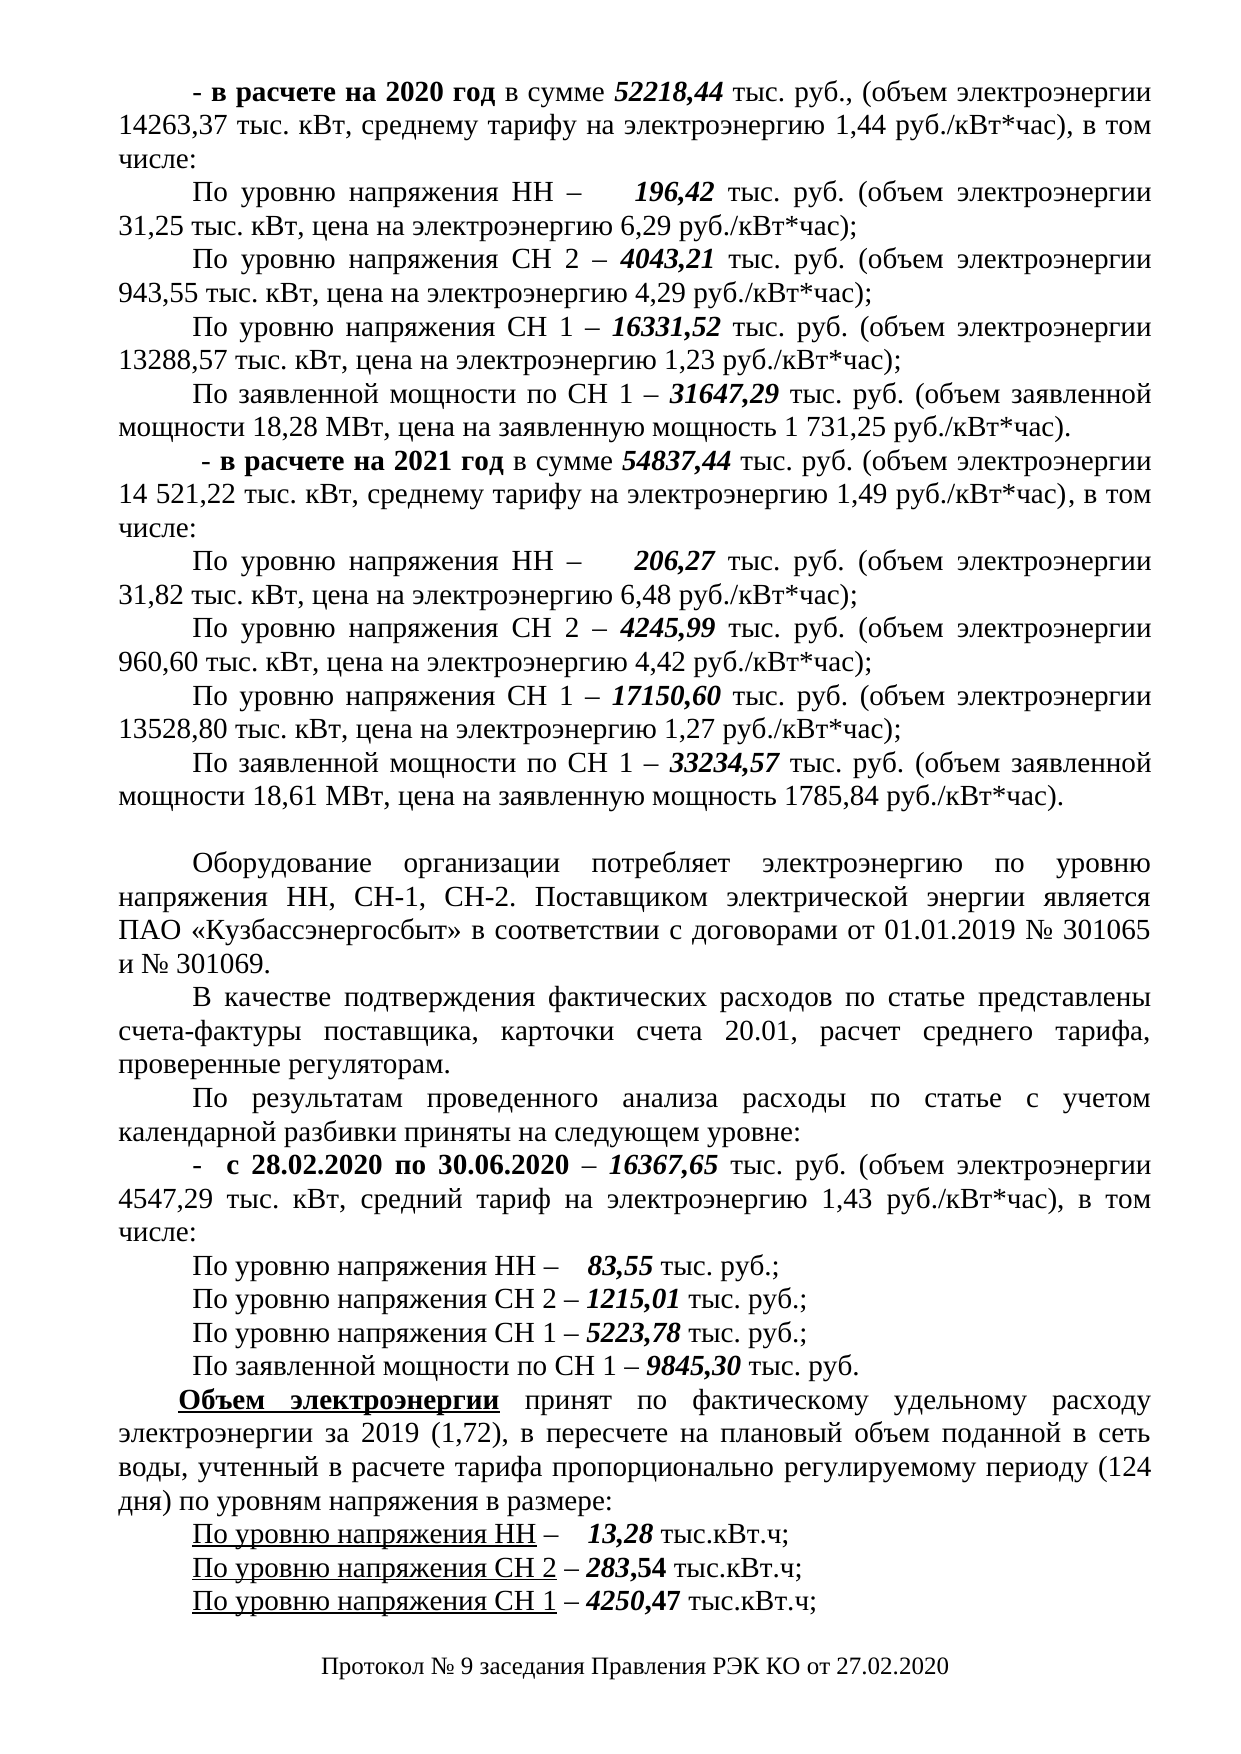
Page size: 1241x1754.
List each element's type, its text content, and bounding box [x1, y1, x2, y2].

text Объем электроэнергии принят по фактическому удельному расходу электроэнергии за 2019 (1,72), в пересчете на плановый объем поданной в сеть воды, учтенный в расчете тарифа пропорционально регулируемому периоду (124 дня) по уровням напряжения в размере: [118, 1382, 1152, 1516]
text По уровню напряжения СН 1 – 4250,47 тыс.кВт.ч; [118, 1583, 1152, 1617]
text Оборудование организации потребляет электроэнергию по уровню напряжения НН, СН-1, СН-2. Поставщиком электрической энергии является ПАО «Кузбассэнергосбыт» в соответствии с договорами от 01.01.2019 № 301065 и № 301069. [118, 845, 1152, 979]
text По уровню напряжения СН 2 – 4245,99 тыс. руб. (объем электроэнергии 960,60 тыс. кВт, цена на электроэнергию 4,42 руб./кВт*час); [118, 611, 1152, 678]
text По заявленной мощности по СН 1 – 9845,30 тыс. руб. [118, 1348, 1152, 1382]
text По уровню напряжения СН 2 – 1215,01 тыс. руб.; [118, 1281, 1152, 1315]
text По уровню напряжения СН 2 – 283,54 тыс.кВт.ч; [118, 1550, 1152, 1583]
text По уровню напряжения НН – 13,28 тыс.кВт.ч; [118, 1516, 1152, 1550]
text По заявленной мощности по СН 1 – 31647,29 тыс. руб. (объем заявленной мощности 18,28 МВт, цена на заявленную мощность 1 731,25 руб./кВт*час). [118, 376, 1152, 443]
text - в расчете на 2021 год в сумме 54837,44 тыс. руб. (объем электроэнергии 14 521,22 тыс. кВт, среднему тарифу на электроэнергию 1,49 руб./кВт*час), в том числе: [118, 443, 1152, 543]
text По уровню напряжения СН 1 – 17150,60 тыс. руб. (объем электроэнергии 13528,80 тыс. кВт, цена на электроэнергию 1,27 руб./кВт*час); [118, 678, 1152, 745]
text - в расчете на 2020 год в сумме 52218,44 тыс. руб., (объем электроэнергии 14263,37 тыс. кВт, среднему тарифу на электроэнергию 1,44 руб./кВт*час), в том числе: [118, 74, 1152, 174]
text По уровню напряжения СН 1 – 16331,52 тыс. руб. (объем электроэнергии 13288,57 тыс. кВт, цена на электроэнергию 1,23 руб./кВт*час); [118, 309, 1152, 376]
text По результатам проведенного анализа расходы по статье с учетом календарной разбивки приняты на следующем уровне: [118, 1080, 1152, 1147]
text По уровню напряжения НН – 83,55 тыс. руб.; [118, 1248, 1152, 1281]
text По уровню напряжения НН – 206,27 тыс. руб. (объем электроэнергии 31,82 тыс. кВт, цена на электроэнергию 6,48 руб./кВт*час); [118, 543, 1152, 611]
text По уровню напряжения СН 2 – 4043,21 тыс. руб. (объем электроэнергии 943,55 тыс. кВт, цена на электроэнергию 4,29 руб./кВт*час); [118, 242, 1152, 309]
text По заявленной мощности по СН 1 – 33234,57 тыс. руб. (объем заявленной мощности 18,61 МВт, цена на заявленную мощность 1785,84 руб./кВт*час). [118, 745, 1152, 812]
text По уровню напряжения НН – 196,42 тыс. руб. (объем электроэнергии 31,25 тыс. кВт, цена на электроэнергию 6,29 руб./кВт*час); [118, 174, 1152, 242]
text В качестве подтверждения фактических расходов по статье представлены счета-фактуры поставщика, карточки счета 20.01, расчет среднего тарифа, проверенные регуляторам. [118, 979, 1152, 1080]
text По уровню напряжения СН 1 – 5223,78 тыс. руб.; [118, 1315, 1152, 1348]
text - с 28.02.2020 по 30.06.2020 – 16367,65 тыс. руб. (объем электроэнергии 4547,29 тыс. кВт, средний тариф на электроэнергию 1,43 руб./кВт*час), в том числе: [118, 1147, 1152, 1248]
